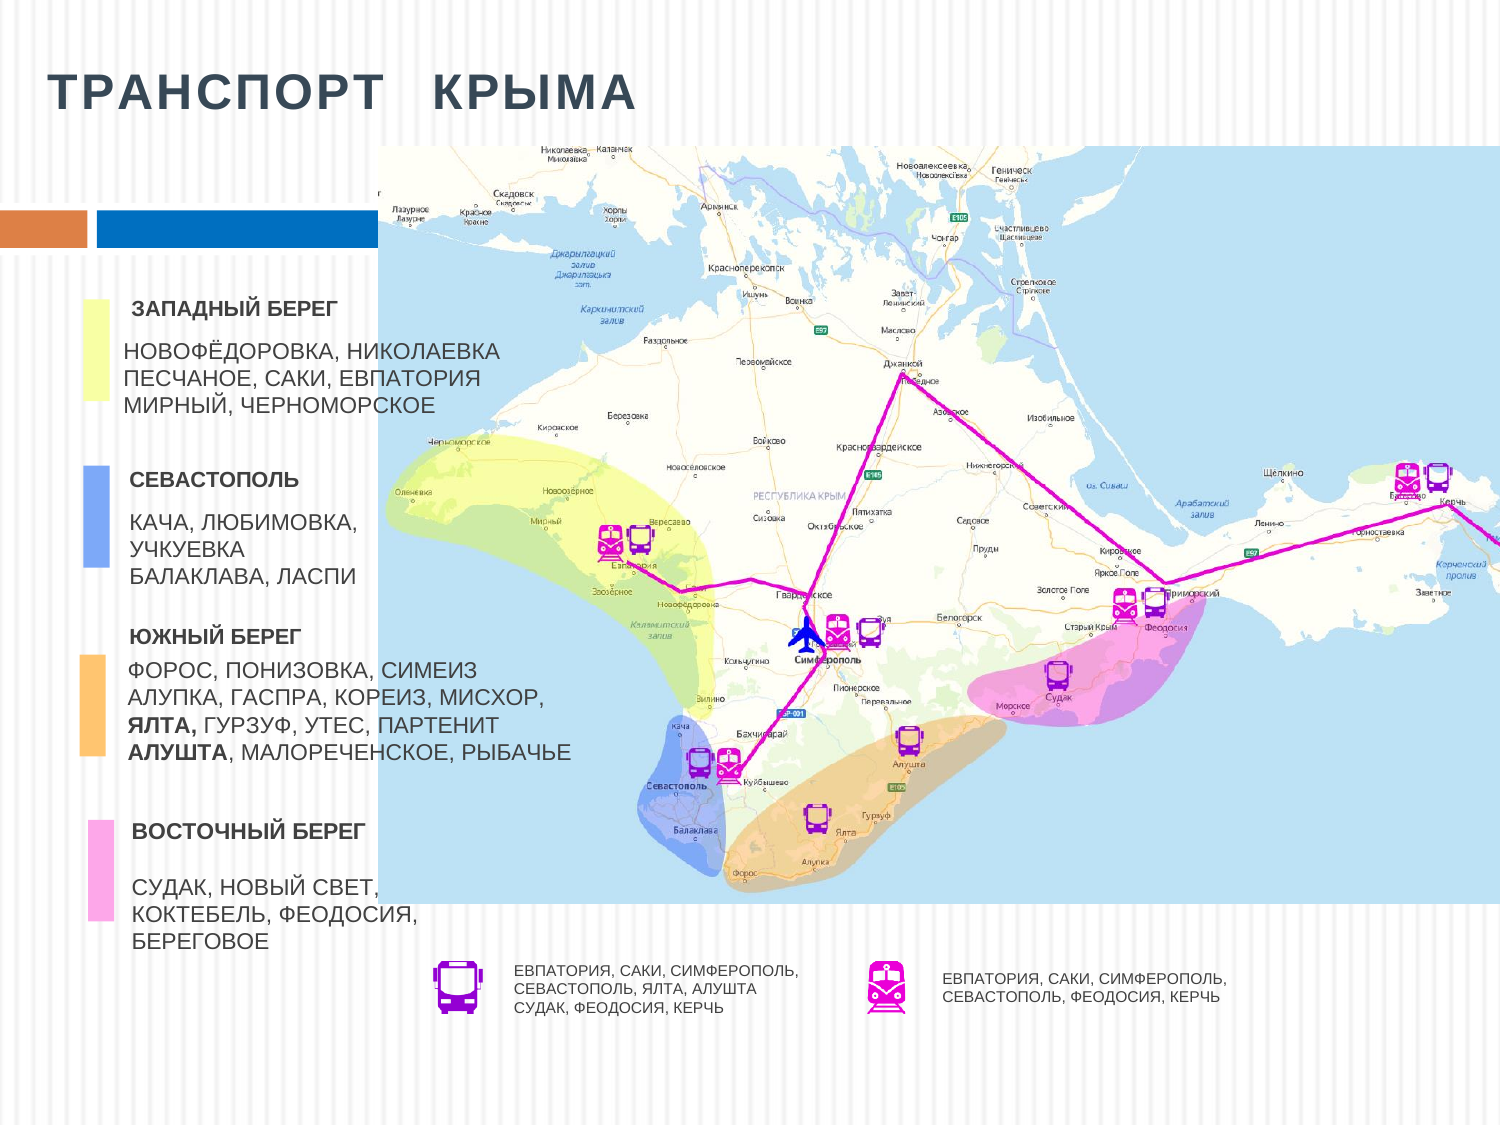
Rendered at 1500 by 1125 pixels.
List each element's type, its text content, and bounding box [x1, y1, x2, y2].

text ТРАНСПОРТ КРЫМА [47, 62, 1500, 120]
text ФОРОС, ПОНИЗОВКА, СИМЕИЗ [127, 657, 1500, 683]
picture [0, 0, 1500, 1125]
text АЛУШТА, МАЛОРЕЧЕНСКОЕ, РЫБАЧЬЕ [127, 739, 1500, 765]
text АЛУПКА, ГАСПРА, КОРЕИЗ, МИСХОР, [127, 684, 1500, 710]
text ЗАПАДНЫЙ БЕРЕГ [131, 296, 1500, 321]
text ЮЖНЫЙ БЕРЕГ [129, 624, 1500, 649]
subtitle ВОСТОЧНЫЙ БЕРЕГ [131, 818, 1500, 845]
text ЕВПАТОРИЯ, САКИ, СИМФЕРОПОЛЬ, СЕВАСТОПОЛЬ, ЯЛТА, АЛУШТА СУДАК, ФЕОДОСИЯ, КЕРЧЬ [514, 962, 800, 1017]
text ЯЛТА, ГУРЗУФ, УТЕС, ПАРТЕНИТ [127, 712, 1500, 738]
text СУДАК, НОВЫЙ СВЕТ, КОКТЕБЕЛЬ, ФЕОДОСИЯ, БЕРЕГОВОЕ [131, 873, 418, 954]
text КАЧА, ЛЮБИМОВКА, УЧКУЕВКА БАЛАКЛАВА, ЛАСПИ [129, 509, 358, 589]
text ЕВПАТОРИЯ, САКИ, СИМФЕРОПОЛЬ, СЕВАСТОПОЛЬ, ФЕОДОСИЯ, КЕРЧЬ [942, 969, 1229, 1006]
text СЕВАСТОПОЛЬ [129, 467, 1500, 492]
text НОВОФЁДОРОВКА, НИКОЛАЕВКА ПЕСЧАНОЕ, САКИ, ЕВПАТОРИЯ МИРНЫЙ, ЧЕРНОМОРСКОЕ [123, 338, 589, 418]
